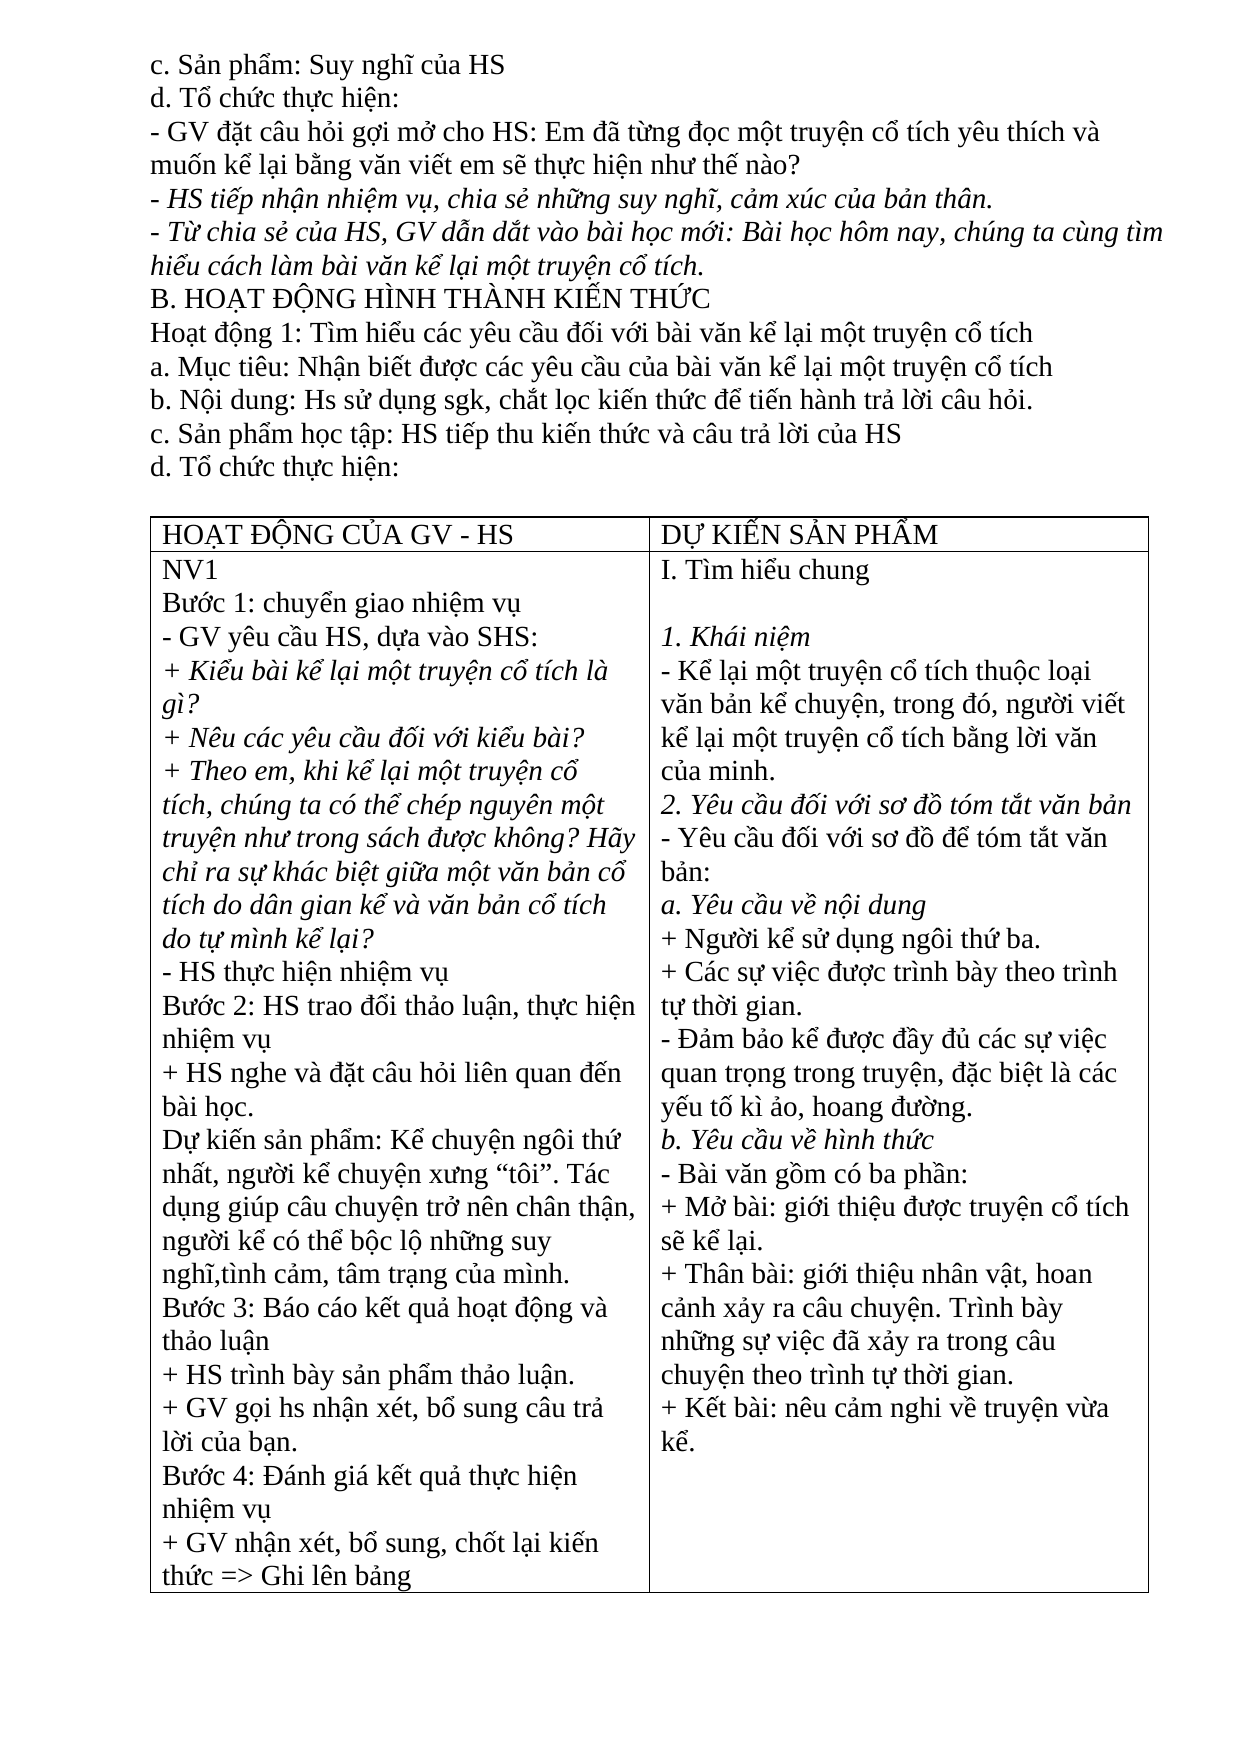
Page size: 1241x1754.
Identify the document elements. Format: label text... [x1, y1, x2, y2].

text - GV đặt câu hỏi gợi mở cho HS: Em đã từng đọc một truyện cổ tích yêu thích và muốn kể lại bằng văn viết em sẽ thực hiện như thế nào? [150, 114, 1172, 181]
text - HS tiếp nhận nhiệm vụ, chia sẻ những suy nghĩ, cảm xúc của bản thân. [150, 181, 1172, 214]
table_cell NV1 Bước 1: chuyển giao nhiệm vụ - GV yêu cầu HS, dựa vào SHS: + Kiểu bài kể lại một truyện cổ tích là gì? + Nêu các yêu cầu đối với kiểu bài? + Theo em, khi kể lại một truyện cổ tích, chúng ta có thể chép nguyên một truyện như trong sách được không? Hãy chỉ ra sự khác biệt giữa một văn bản cổ tích do dân gian kể và văn bản cổ tích do tự mình kể lại? - HS thực hiện nhiệm vụ Bước 2: HS trao đổi thảo luận, thực hiện nhiệm vụ + HS nghe và đặt câu hỏi liên quan đến bài học. Dự kiến sản phẩm: Kể chuyện ngôi thứ nhất, người kể chuyện xưng “tôi”. Tác dụng giúp câu chuyện trở nên chân thận, người kể có thể bộc lộ những suy nghĩ,tình cảm, tâm trạng của mình. Bước 3: Báo cáo kết quả hoạt động và thảo luận + HS trình bày sản phẩm thảo luận. + GV gọi hs nhận xét, bổ sung câu trả lời của bạn. Bước 4: Đánh giá kết quả thực hiện nhiệm vụ + GV nhận xét, bổ sung, chốt lại kiến thức => Ghi lên bảng [151, 552, 649, 1592]
text Hoạt động 1: Tìm hiểu các yêu cầu đối với bài văn kể lại một truyện cổ tích [150, 315, 1172, 349]
text B. HOẠT ĐỘNG HÌNH THÀNH KIẾN THỨC [150, 282, 1172, 315]
table_header HOẠT ĐỘNG CỦA GV - HS [151, 518, 649, 551]
text d. Tổ chức thực hiện: [150, 80, 1172, 114]
text c. Sản phẩm: Suy nghĩ của HS [150, 47, 1172, 80]
text - Từ chia sẻ của HS, GV dẫn dắt vào bài học mới: Bài học hôm nay, chúng ta cùng tìm hiểu cách làm bài văn kể lại một truyện cổ tích. [150, 214, 1172, 282]
text c. Sản phẩm học tập: HS tiếp thu kiến thức và câu trả lời của HS [150, 416, 1172, 449]
table_cell I. Tìm hiểu chung 1. Khái niệm - Kể lại một truyện cổ tích thuộc loại văn bản kể chuyện, trong đó, người viết kể lại một truyện cổ tích bằng lời văn của minh. 2. Yêu cầu đối với sơ đồ tóm tắt văn bản - Yêu cầu đối với sơ đồ để tóm tắt văn bản: a. Yêu cầu về nội dung + Người kể sử dụng ngôi thứ ba. + Các sự việc được trình bày theo trình tự thời gian. - Đảm bảo kể được đầy đủ các sự việc quan trọng trong truyện, đặc biệt là các yếu tố kì ảo, hoang đường. b. Yêu cầu về hình thức - Bài văn gồm có ba phần: + Mở bài: giới thiệu được truyện cổ tích sẽ kể lại. + Thân bài: giới thiệu nhân vật, hoan cảnh xảy ra câu chuyện. Trình bày những sự việc đã xảy ra trong câu chuyện theo trình tự thời gian. + Kết bài: nêu cảm nghi về truyện vừa kể. [650, 552, 1148, 1592]
text b. Nội dung: Hs sử dụng sgk, chắt lọc kiến thức để tiến hành trả lời câu hỏi. [150, 382, 1172, 416]
table_header DỰ KIẾN SẢN PHẨM [650, 518, 1148, 551]
text d. Tổ chức thực hiện: [150, 449, 1172, 483]
text a. Mục tiêu: Nhận biết được các yêu cầu của bài văn kể lại một truyện cổ tích [150, 349, 1172, 382]
